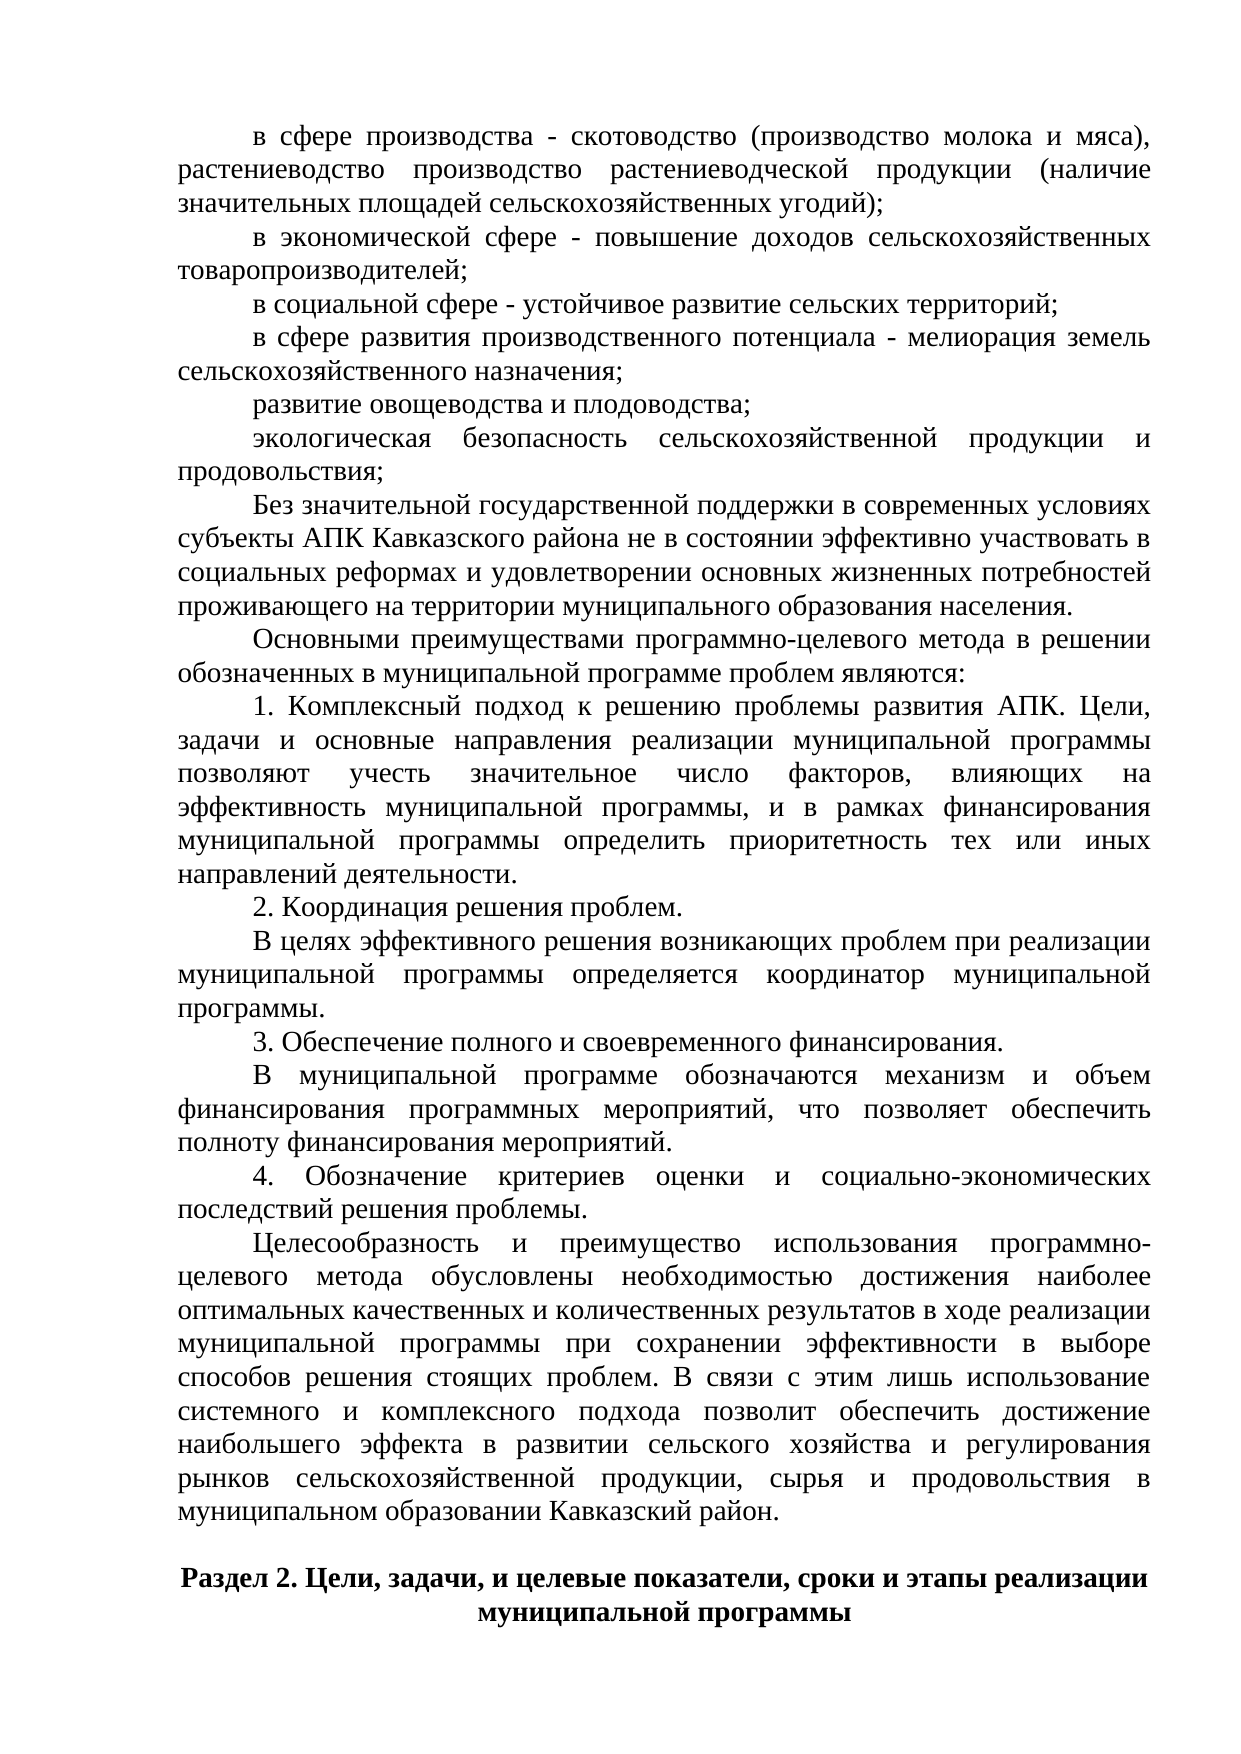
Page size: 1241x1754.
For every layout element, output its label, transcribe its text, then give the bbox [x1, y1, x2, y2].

text 3. Обеспечение полного и своевременного финансирования. [177, 1024, 1152, 1057]
text 1. Комплексный подход к решению проблемы развития АПК. Цели, задачи и основные направления реализации муниципальной программы позволяют учесть значительное число факторов, влияющих на эффективность муниципальной программы, и в рамках финансирования муниципальной программы определить приоритетность тех или иных направлений деятельности. [177, 688, 1152, 889]
text Основными преимуществами программно-целевого метода в решении обозначенных в муниципальной программе проблем являются: [177, 621, 1152, 688]
text развитие овощеводства и плодоводства; [177, 386, 1152, 420]
text В целях эффективного решения возникающих проблем при реализации муниципальной программы определяется координатор муниципальной программы. [177, 923, 1152, 1024]
text экологическая безопасность сельскохозяйственной продукции и продовольствия; [177, 420, 1152, 487]
text Без значительной государственной поддержки в современных условиях субъекты АПК Кавказского района не в состоянии эффективно участвовать в социальных реформах и удовлетворении основных жизненных потребностей проживающего на территории муниципального образования населения. [177, 487, 1152, 621]
text в экономической сфере - повышение доходов сельскохозяйственных товаропроизводителей; [177, 219, 1152, 286]
text В муниципальной программе обозначаются механизм и объем финансирования программных мероприятий, что позволяет обеспечить полноту финансирования мероприятий. [177, 1057, 1152, 1158]
text в социальной сфере - устойчивое развитие сельских территорий; [177, 286, 1152, 319]
text в сфере развития производственного потенциала - мелиорация земель сельскохозяйственного назначения; [177, 319, 1152, 386]
text 4. Обозначение критериев оценки и социально-экономических последствий решения проблемы. [177, 1158, 1152, 1225]
text Раздел 2. Цели, задачи, и целевые показатели, сроки и этапы реализации муниципальной программы [177, 1560, 1152, 1627]
text 2. Координация решения проблем. [177, 889, 1152, 923]
text в сфере производства - скотоводство (производство молока и мяса), растениеводство производство растениеводческой продукции (наличие значительных площадей сельскохозяйственных угодий); [177, 118, 1152, 219]
text Целесообразность и преимущество использования программно-целевого метода обусловлены необходимостью достижения наиболее оптимальных качественных и количественных результатов в ходе реализации муниципальной программы при сохранении эффективности в выборе способов решения стоящих проблем. В связи с этим лишь использование системного и комплексного подхода позволит обеспечить достижение наибольшего эффекта в развитии сельского хозяйства и регулирования рынков сельскохозяйственной продукции, сырья и продовольствия в муниципальном образовании Кавказский район. [177, 1225, 1152, 1527]
